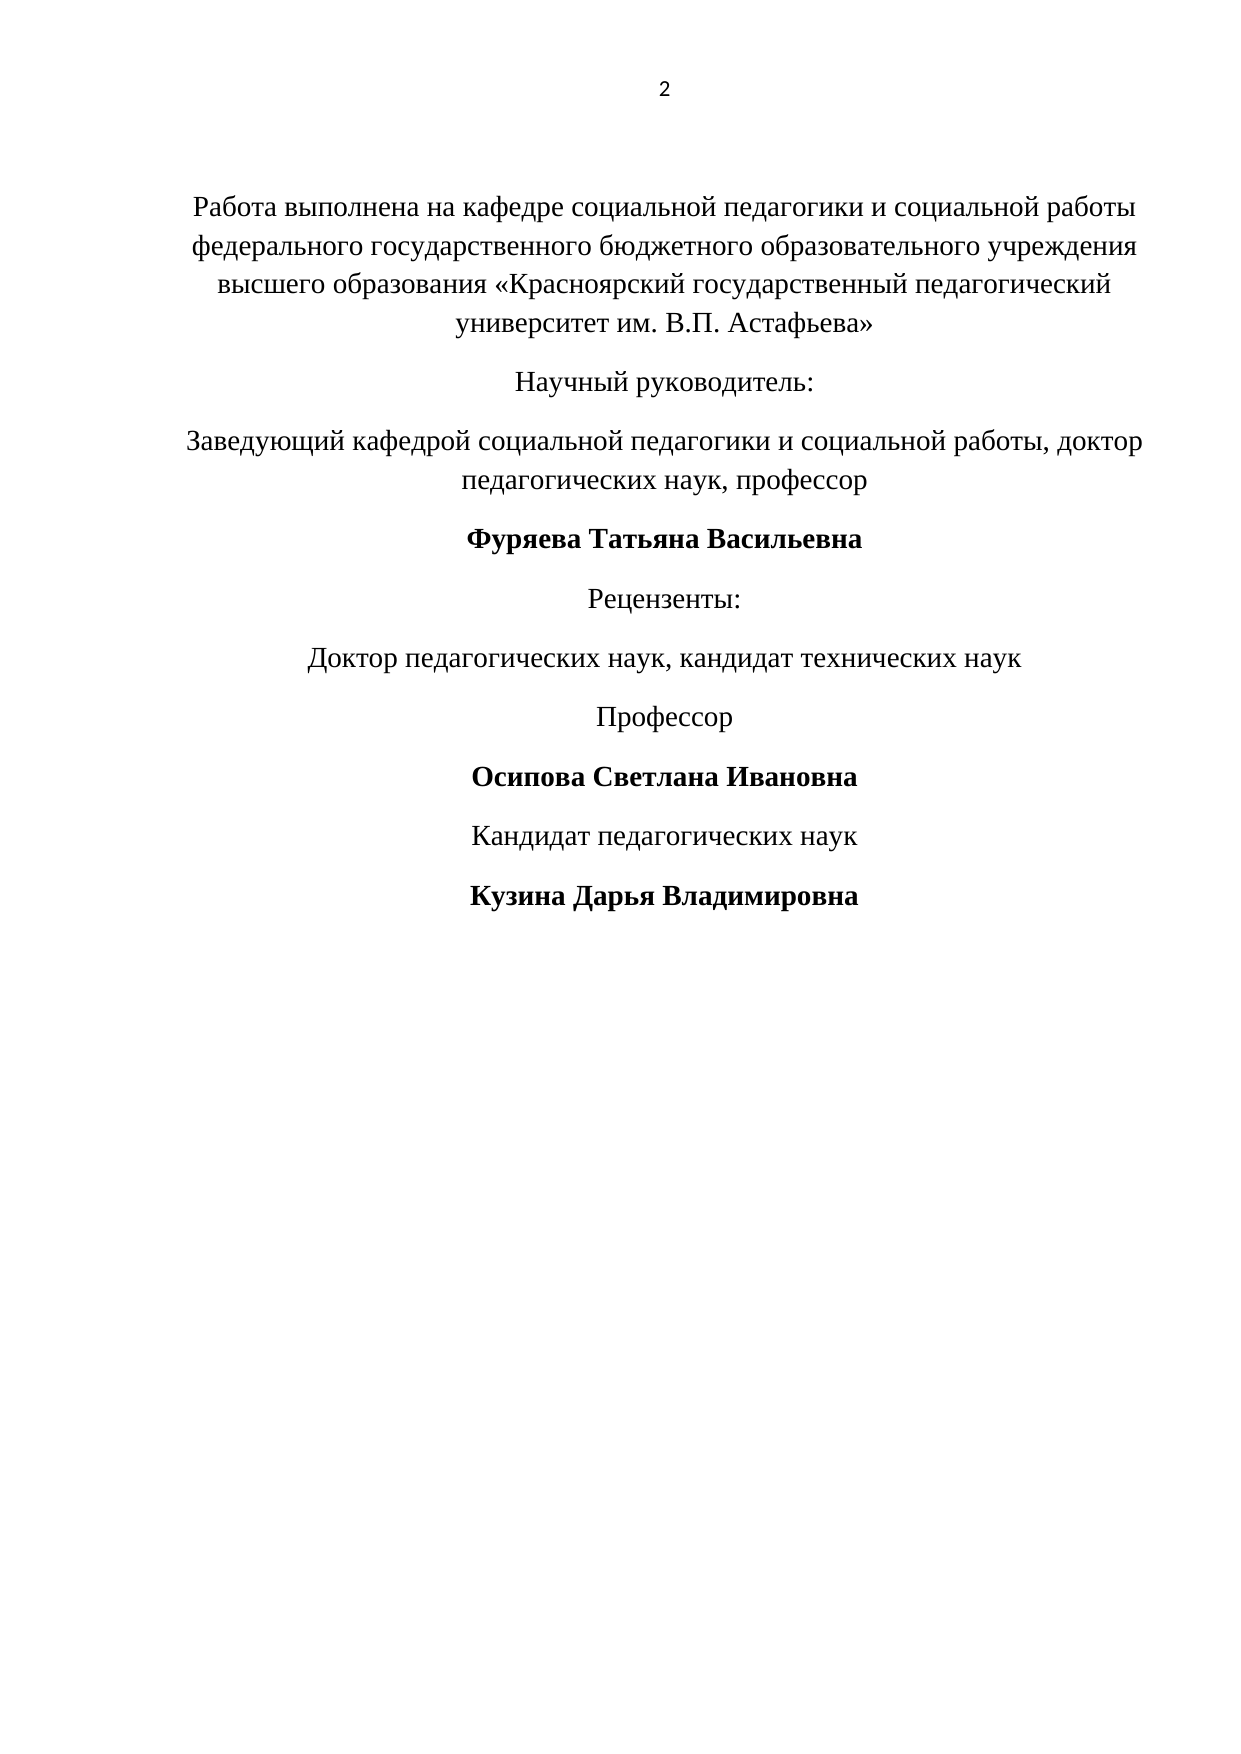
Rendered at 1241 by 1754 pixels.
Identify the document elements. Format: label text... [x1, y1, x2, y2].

text Заведующий кафедрой социальной педагогики и социальной работы, доктор педагогических наук, профессор [177, 423, 1152, 496]
text Научный руководитель: [177, 364, 1152, 398]
text Кандидат педагогических наук [177, 818, 1152, 852]
text Кузина Дарья Владимировна [177, 878, 1152, 911]
text Доктор педагогических наук, кандидат технических наук [177, 640, 1152, 674]
text Фуряева Татьяна Васильевна [177, 521, 1152, 555]
text Рецензенты: [177, 581, 1152, 614]
text Осипова Светлана Ивановна [177, 759, 1152, 792]
text Работа выполнена на кафедре социальной педагогики и социальной работы федерального государственного бюджетного образовательного учреждения высшего образования «Красноярский государственный педагогический университет им. В.П. Астафьева» [177, 189, 1152, 338]
text Профессор [177, 699, 1152, 733]
